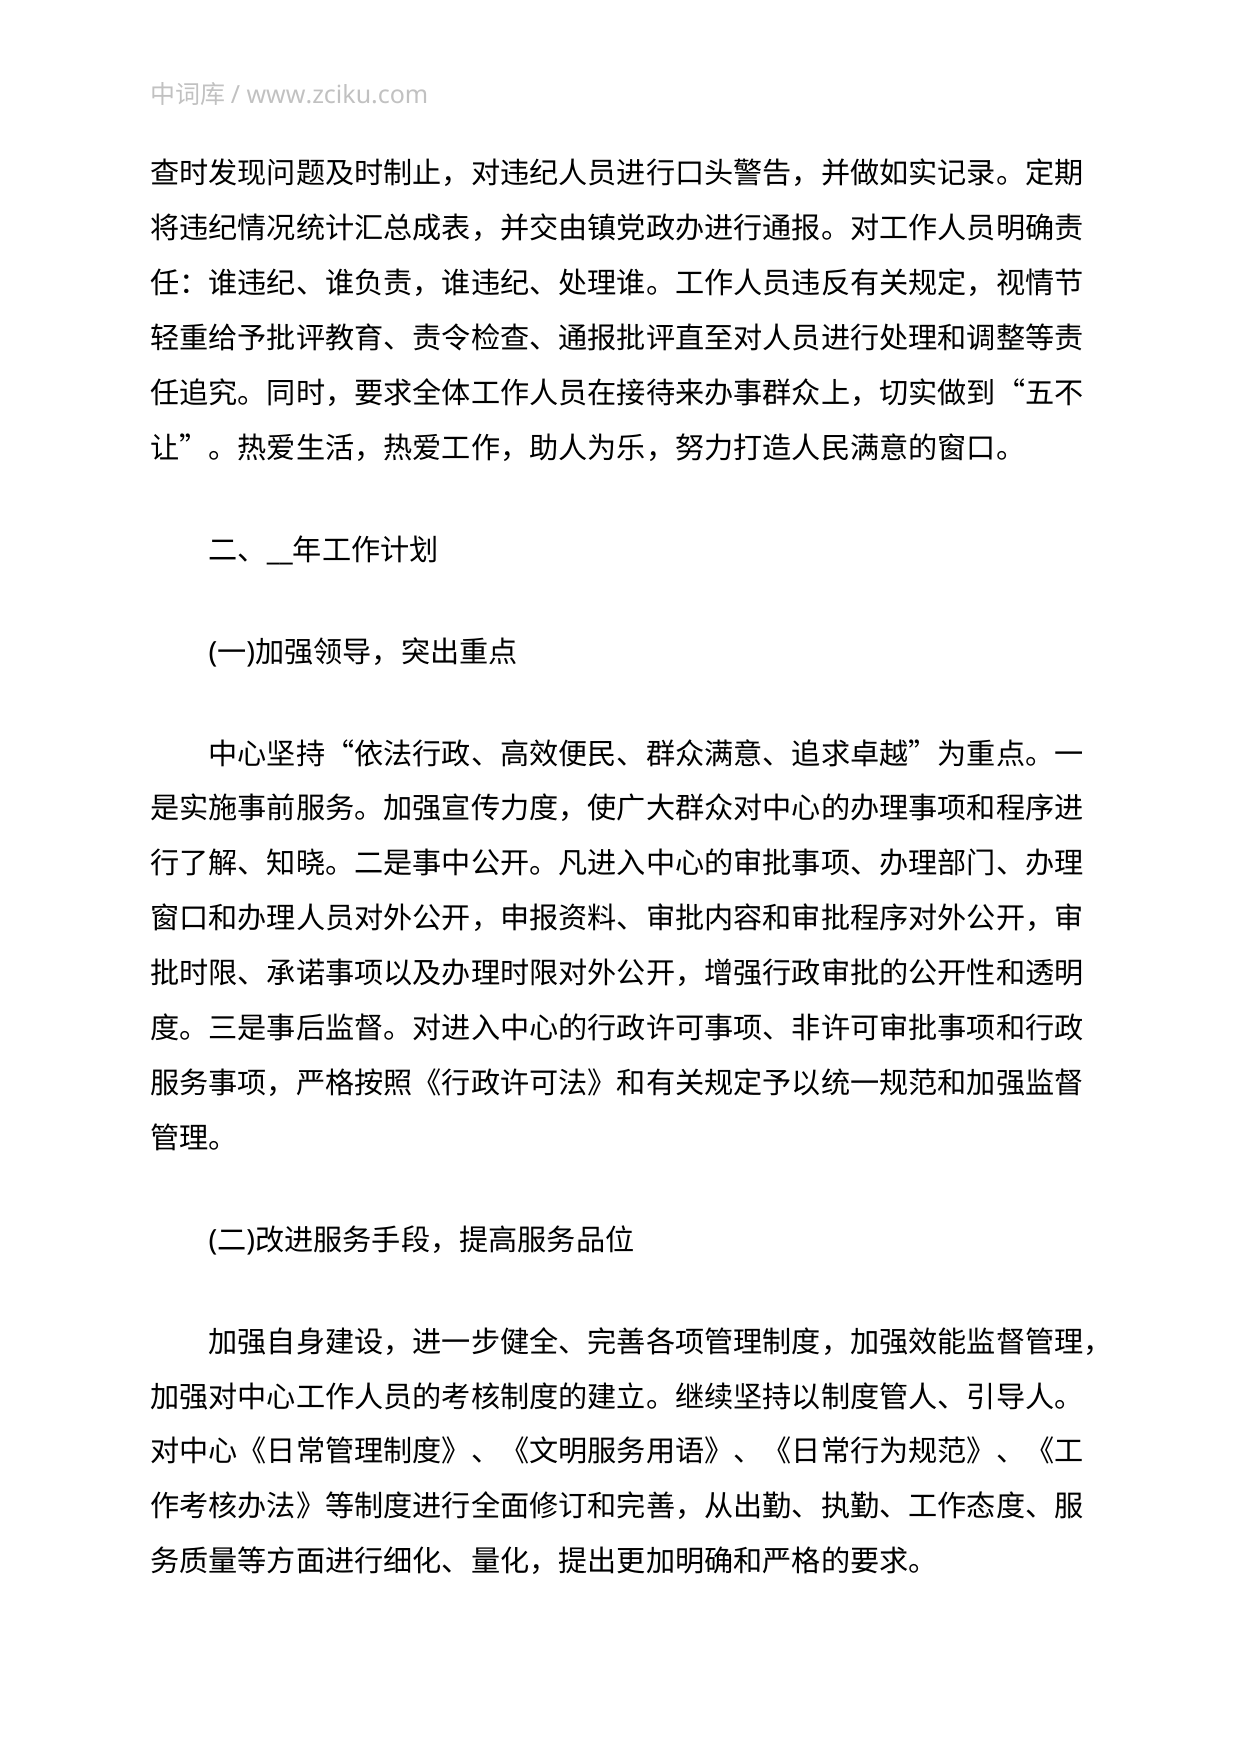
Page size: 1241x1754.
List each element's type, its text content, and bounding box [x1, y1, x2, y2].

text (二)改进服务手段，提高服务品位 [150, 1216, 1090, 1259]
text (一)加强领导，突出重点 [150, 628, 1090, 671]
text 二、__年工作计划 [150, 526, 1090, 569]
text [150, 150, 1090, 467]
text 中心坚持“依法行政、高效便民、群众满意、追求卓越”为重点。一是实施事前服务。加强宣传力度，使广大群众对中心的办理事项和程序进行了解、知晓。二是事中公开。凡进入中心的审批事项、办理部门、办理窗口和办理人员对外公开，申报资料、审批内容和审批程序对外公开，审批时限、承诺事项以及办理时限对外公开，增强行政审批的公开性和透明度。三是事后监督。对进入中心的行政许可事项、非许可审批事项和行政服务事项，严格按照《行政许可法》和有关规定予以统一规范和加强监督管理。 [150, 730, 1090, 1157]
text 加强自身建设，进一步健全、完善各项管理制度，加强效能监督管理，加强对中心工作人员的考核制度的建立。继续坚持以制度管人、引导人。对中心《日常管理制度》、《文明服务用语》、《日常行为规范》、《工作考核办法》等制度进行全面修订和完善，从出勤、执勤、工作态度、服务质量等方面进行细化、量化，提出更加明确和严格的要求。 [150, 1318, 1090, 1580]
